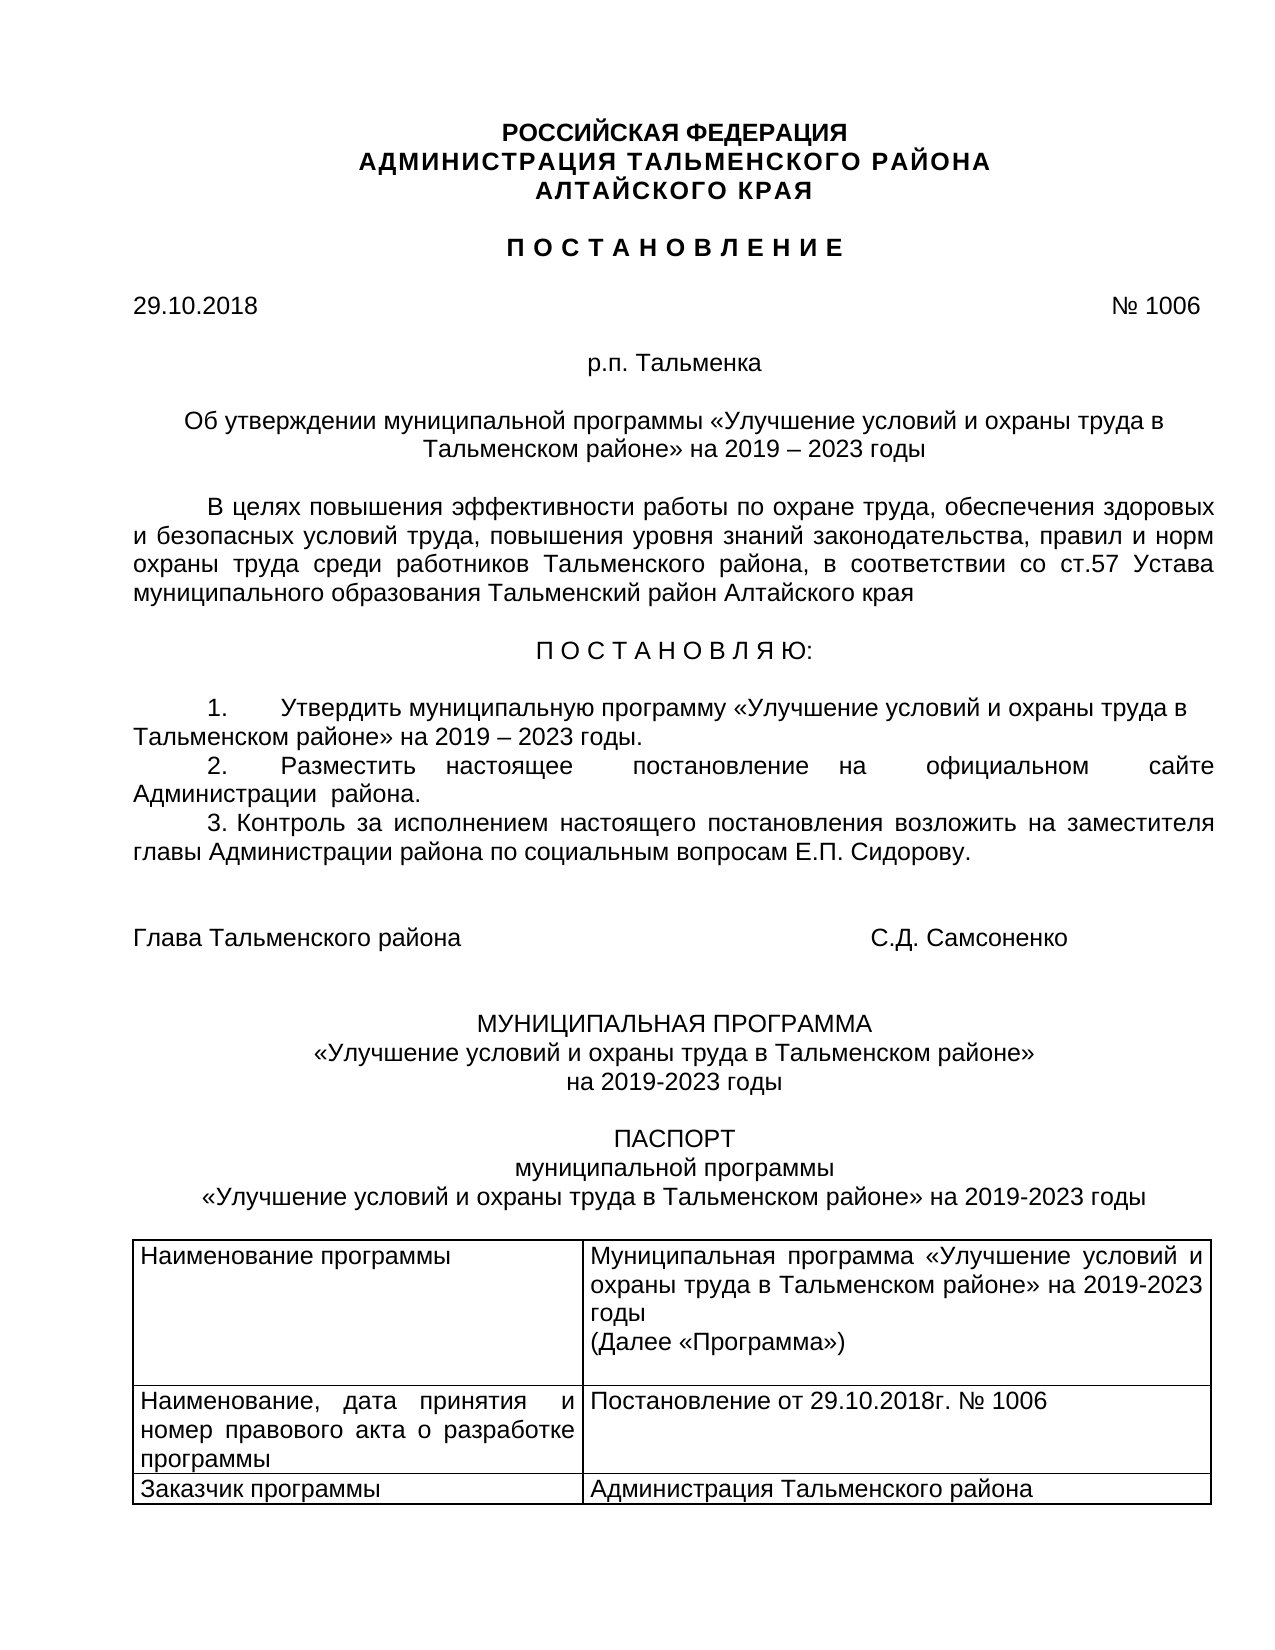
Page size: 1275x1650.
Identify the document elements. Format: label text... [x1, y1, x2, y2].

text МУНИЦИПАЛЬНАЯ ПРОГРАММА [133, 1009, 1216, 1038]
list Утвердить муниципальную программу «Улучшение условий и охраны труда в Тальменском районе» на 2019 – 2023 годы. [133, 693, 1216, 751]
table_cell Наименование, дата принятия и номер правового акта о разработке программы [134, 1386, 582, 1472]
table_cell Постановление от 29.10.2018г. № 1006 [584, 1386, 1210, 1472]
text на 2019-2023 годы [133, 1067, 1216, 1096]
subtitle АДМИНИСТРАЦИЯ ТАЛЬМЕНСКОГО РАЙОНА [133, 147, 1216, 176]
text П О С Т А Н О В Л Я Ю: [133, 636, 1216, 664]
table_cell Администрация Тальменского района [584, 1474, 1210, 1503]
subtitle АЛТАЙСКОГО КРАЯ [133, 176, 1216, 204]
text Глава Тальменского района С.Д. Самсоненко [133, 923, 1216, 952]
list Разместить настоящее постановление на официальном сайте Администрации района. [133, 751, 1216, 808]
table_cell Заказчик программы [134, 1474, 582, 1503]
text ПАСПОРТ [133, 1124, 1216, 1153]
table_header Наименование программы [134, 1241, 582, 1385]
text В целях повышения эффективности работы по охране труда, обеспечения здоровых и безопасных условий труда, повышения уровня знаний законодательства, правил и норм охраны труда среди работников Тальменского района, в соответствии со ст.57 Устава муниципального образования Тальменский район Алтайского края [133, 492, 1216, 607]
text «Улучшение условий и охраны труда в Тальменском районе» на 2019-2023 годы [133, 1182, 1216, 1211]
text «Улучшение условий и охраны труда в Тальменском районе» [133, 1038, 1216, 1067]
text муниципальной программы [133, 1153, 1216, 1182]
text р.п. Тальменка [133, 348, 1216, 377]
text РОССИЙСКАЯ ФЕДЕРАЦИЯ [133, 118, 1216, 147]
table_header Муниципальная программа «Улучшение условий и охраны труда в Тальменском районе» на 2019-2023 годы (Далее «Программа») [584, 1241, 1210, 1385]
list Контроль за исполнением настоящего постановления возложить на заместителя главы Администрации района по социальным вопросам Е.П. Сидорову. [133, 808, 1216, 866]
subtitle ПОСТАНОВЛЕНИЕ [133, 233, 1216, 262]
text Об утверждении муниципальной программы «Улучшение условий и охраны труда в Тальменском районе» на 2019 – 2023 годы [133, 406, 1216, 463]
text 29.10.2018 № 1006 [133, 291, 1216, 319]
